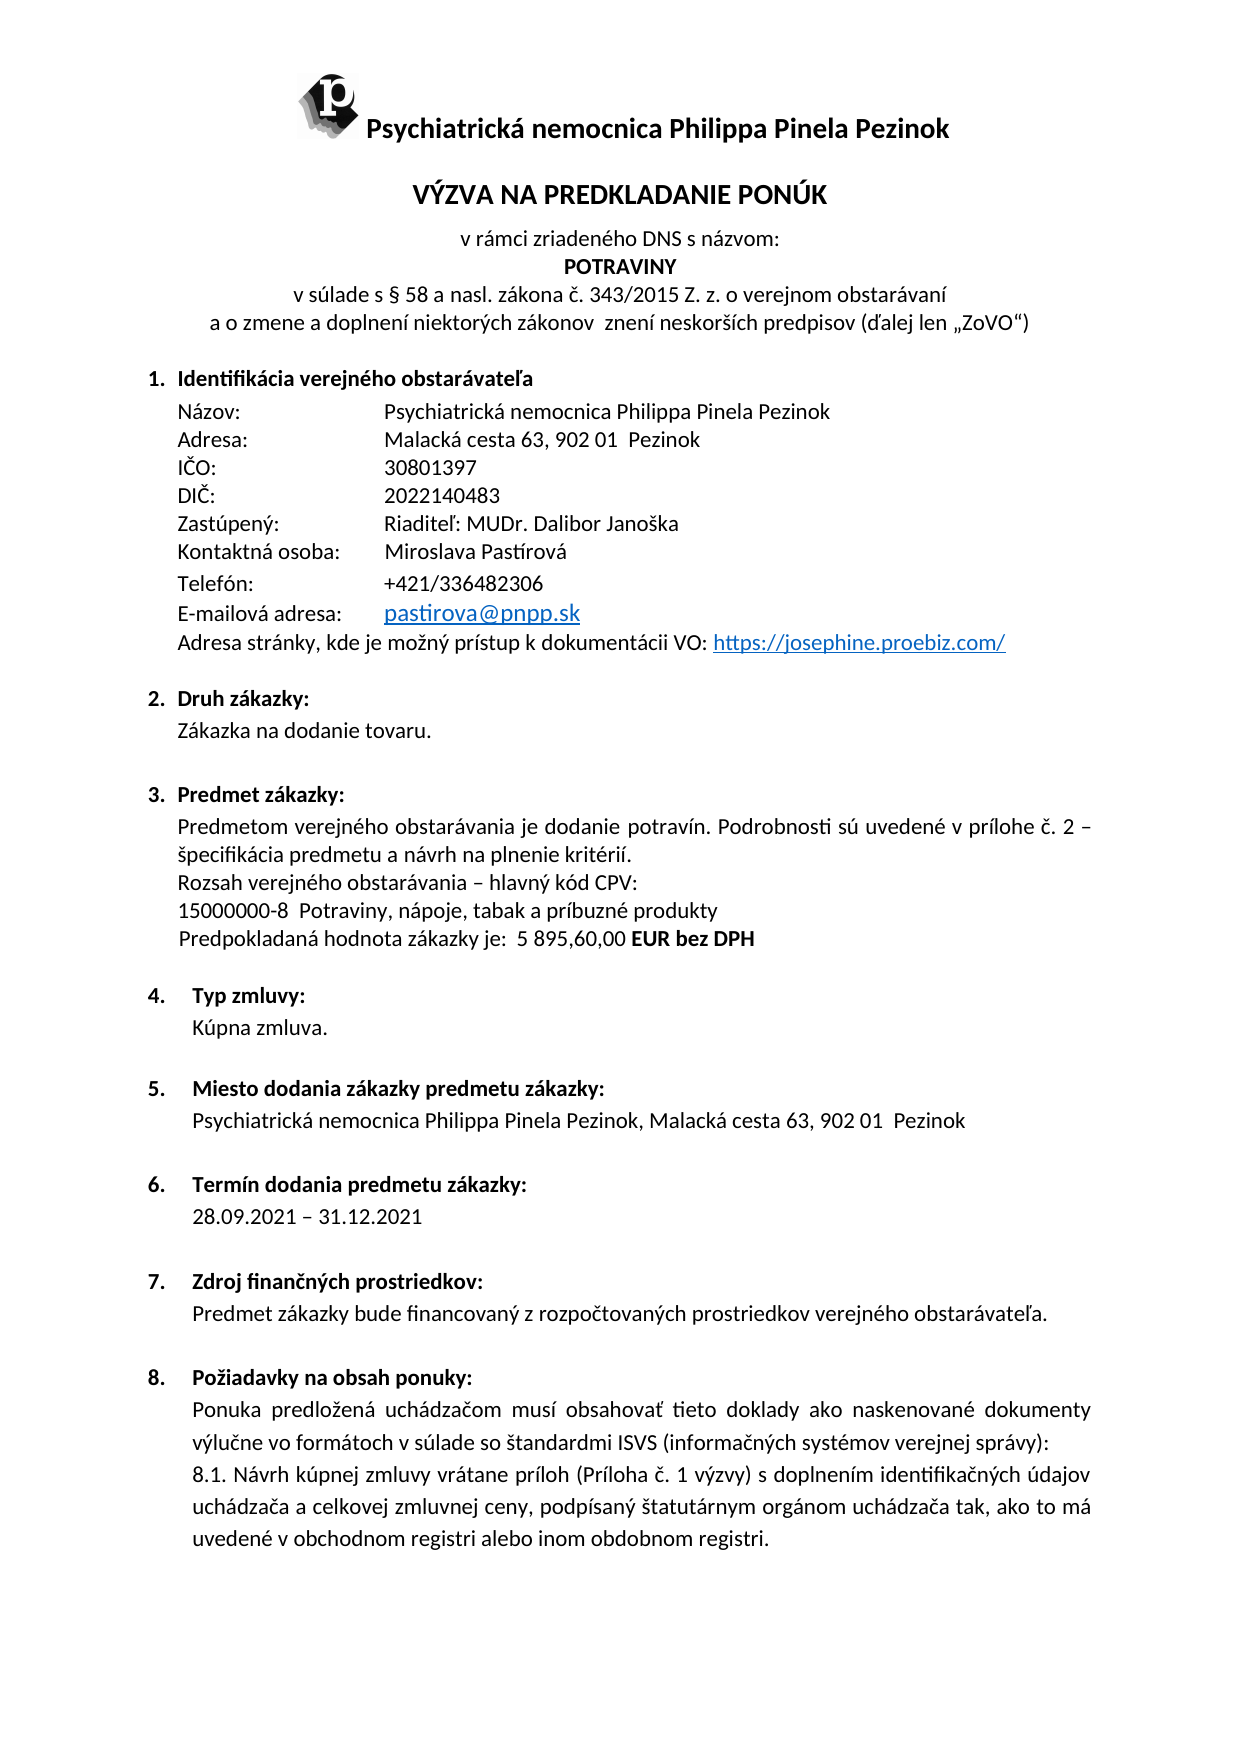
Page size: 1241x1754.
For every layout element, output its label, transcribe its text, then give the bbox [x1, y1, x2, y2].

text Adresa stránky, kde je možný prístup k dokumentácii VO: https://josephine.proebiz.com/ [177, 628, 1093, 684]
text 15000000-8 Potraviny, nápoje, tabak a príbuzné produkty [177, 896, 1093, 924]
text Kúpna zmluva. [192, 1013, 1093, 1041]
text Adresa: Malacká cesta 63, 902 01 Pezinok [177, 425, 1093, 453]
text Zastúpený: Riaditeľ: MUDr. Dalibor Janoška [177, 509, 1093, 537]
list Typ zmluvy: [148, 981, 1093, 1009]
list Požiadavky na obsah ponuky: [148, 1363, 1093, 1391]
list Predmet zákazky: [148, 780, 1093, 808]
text VÝZVA NA PREDKLADANIE PONÚK [148, 176, 1093, 212]
text DIČ: 2022140483 [177, 481, 1093, 509]
text Predpokladaná hodnota zákazky je: 5 895,60,00 EUR bez DPH [148, 924, 1093, 952]
text Predmetom verejného obstarávania je dodanie potravín. Podrobnosti sú uvedené v prílohe č. 2 – špecifikácia predmetu a návrh na plnenie kritérií. [177, 812, 1093, 868]
text Kontaktná osoba: Miroslava Pastírová [148, 537, 1093, 565]
text E-mailová adresa: pastirova@pnpp.sk [177, 597, 1093, 628]
text a o zmene a doplnení niektorých zákonov znení neskorších predpisov (ďalej len „ZoVO“) [148, 308, 1093, 337]
text IČO: 30801397 [177, 453, 1093, 481]
list 8.1. Návrh kúpnej zmluvy vrátane príloh (Príloha č. 1 výzvy) s doplnením identifikačných údajov uchádzača a celkovej zmluvnej ceny, podpísaný štatutárnym orgánom uchádzača tak, ako to má uvedené v obchodnom registri alebo inom obdobnom registri. [192, 1460, 1093, 1552]
text v súlade s § 58 a nasl. zákona č. 343/2015 Z. z. o verejnom obstarávaní [148, 281, 1093, 308]
list Termín dodania predmetu zákazky: [148, 1170, 1093, 1198]
list Zdroj finančných prostriedkov: [148, 1267, 1093, 1295]
list Miesto dodania zákazky predmetu zákazky: [148, 1074, 1093, 1102]
list Ponuka predložená uchádzačom musí obsahovať tieto doklady ako naskenované dokumenty výlučne vo formátoch v súlade so štandardmi ISVS (informačných systémov verejnej správy): [192, 1396, 1093, 1456]
list Psychiatrická nemocnica Philippa Pinela Pezinok, Malacká cesta 63, 902 01 Pezinok [192, 1106, 1093, 1134]
text v rámci zriadeného DNS s názvom: [148, 224, 1093, 252]
list Druh zákazky: [148, 684, 1093, 712]
text Zákazka na dodanie tovaru. [148, 716, 1093, 744]
text Rozsah verejného obstarávania – hlavný kód CPV: [177, 868, 1093, 896]
text POTRAVINY [148, 252, 1093, 281]
list Identifikácia verejného obstarávateľa [148, 364, 1093, 393]
list Predmet zákazky bude financovaný z rozpočtovaných prostriedkov verejného obstarávateľa. [192, 1299, 1093, 1327]
text Telefón: +421/336482306 [177, 569, 1093, 597]
text 28.09.2021 – 31.12.2021 [148, 1202, 1093, 1230]
text Názov: Psychiatrická nemocnica Philippa Pinela Pezinok [148, 397, 1093, 425]
